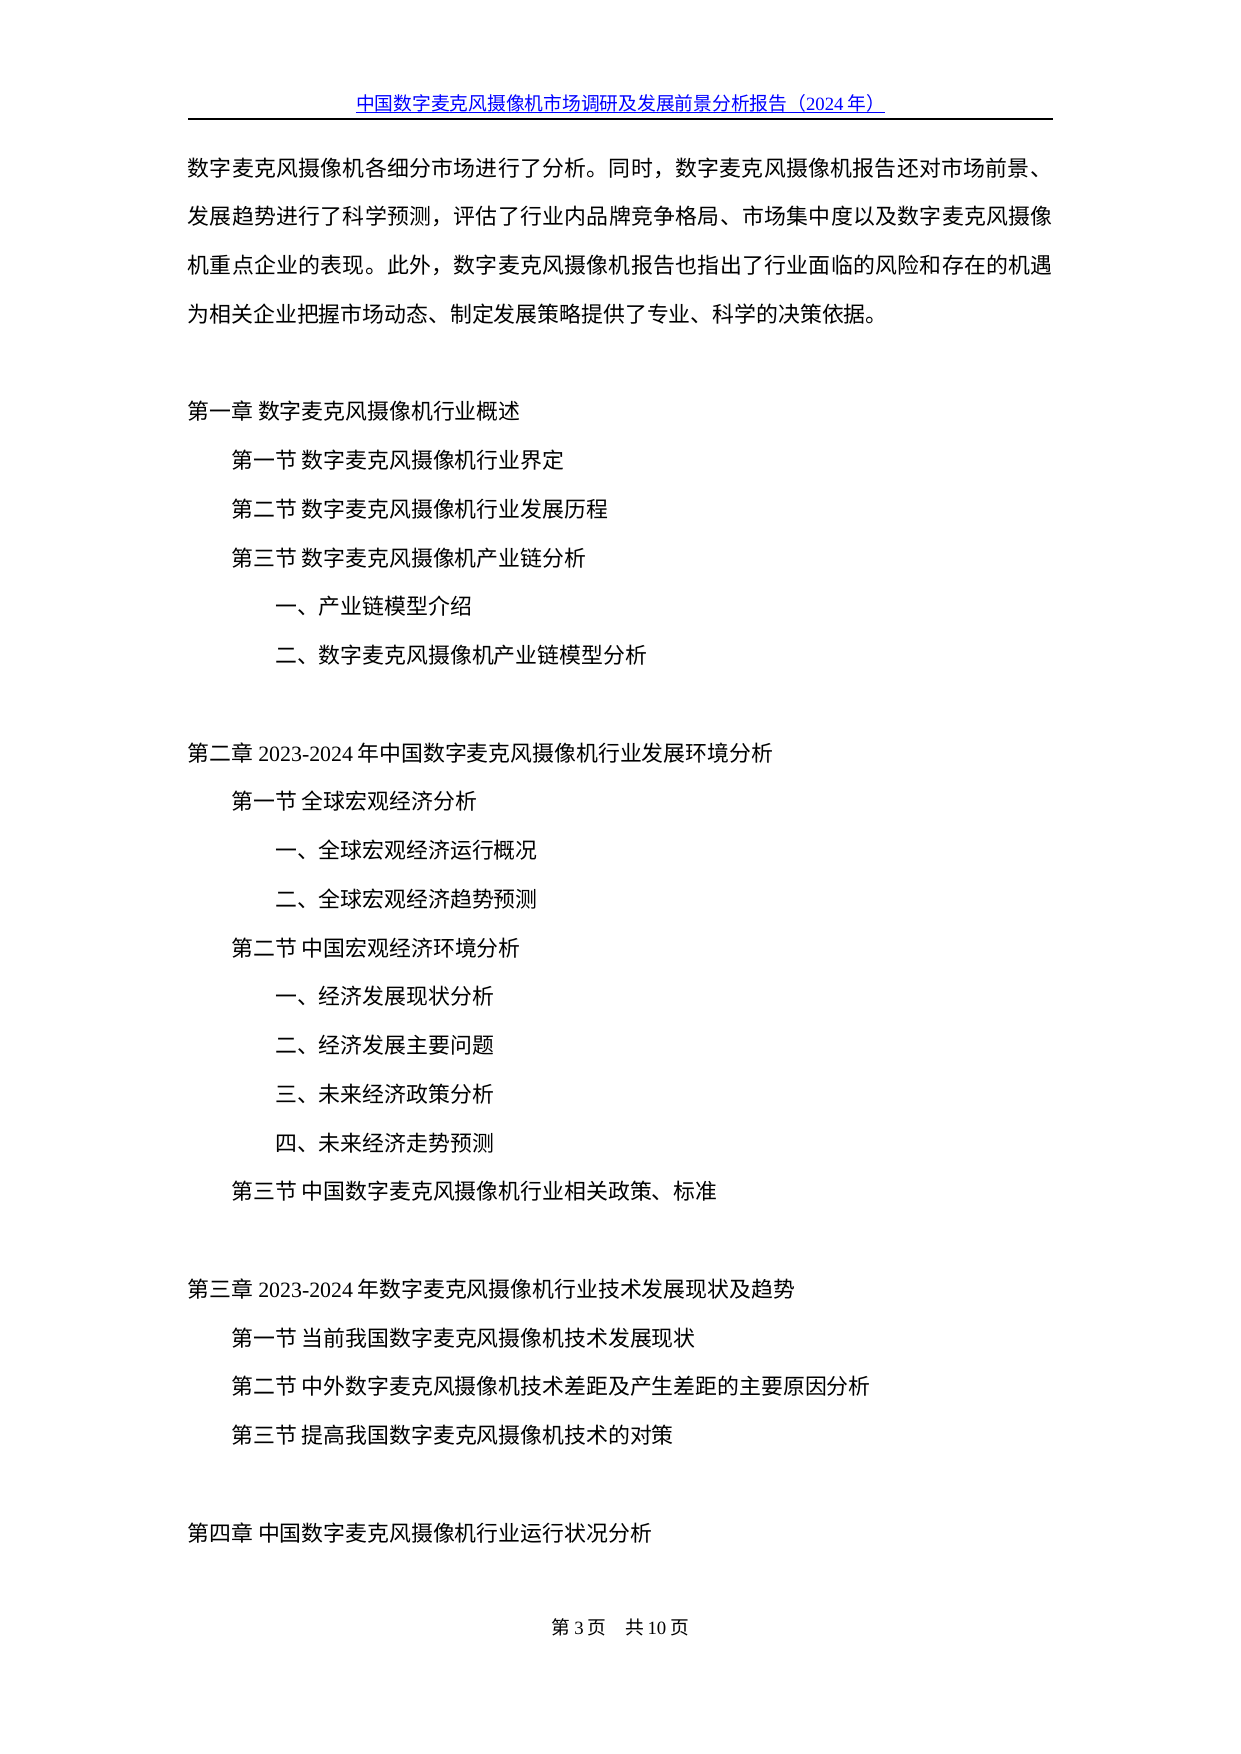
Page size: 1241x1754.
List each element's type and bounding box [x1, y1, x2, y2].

text [187, 150, 1053, 1548]
